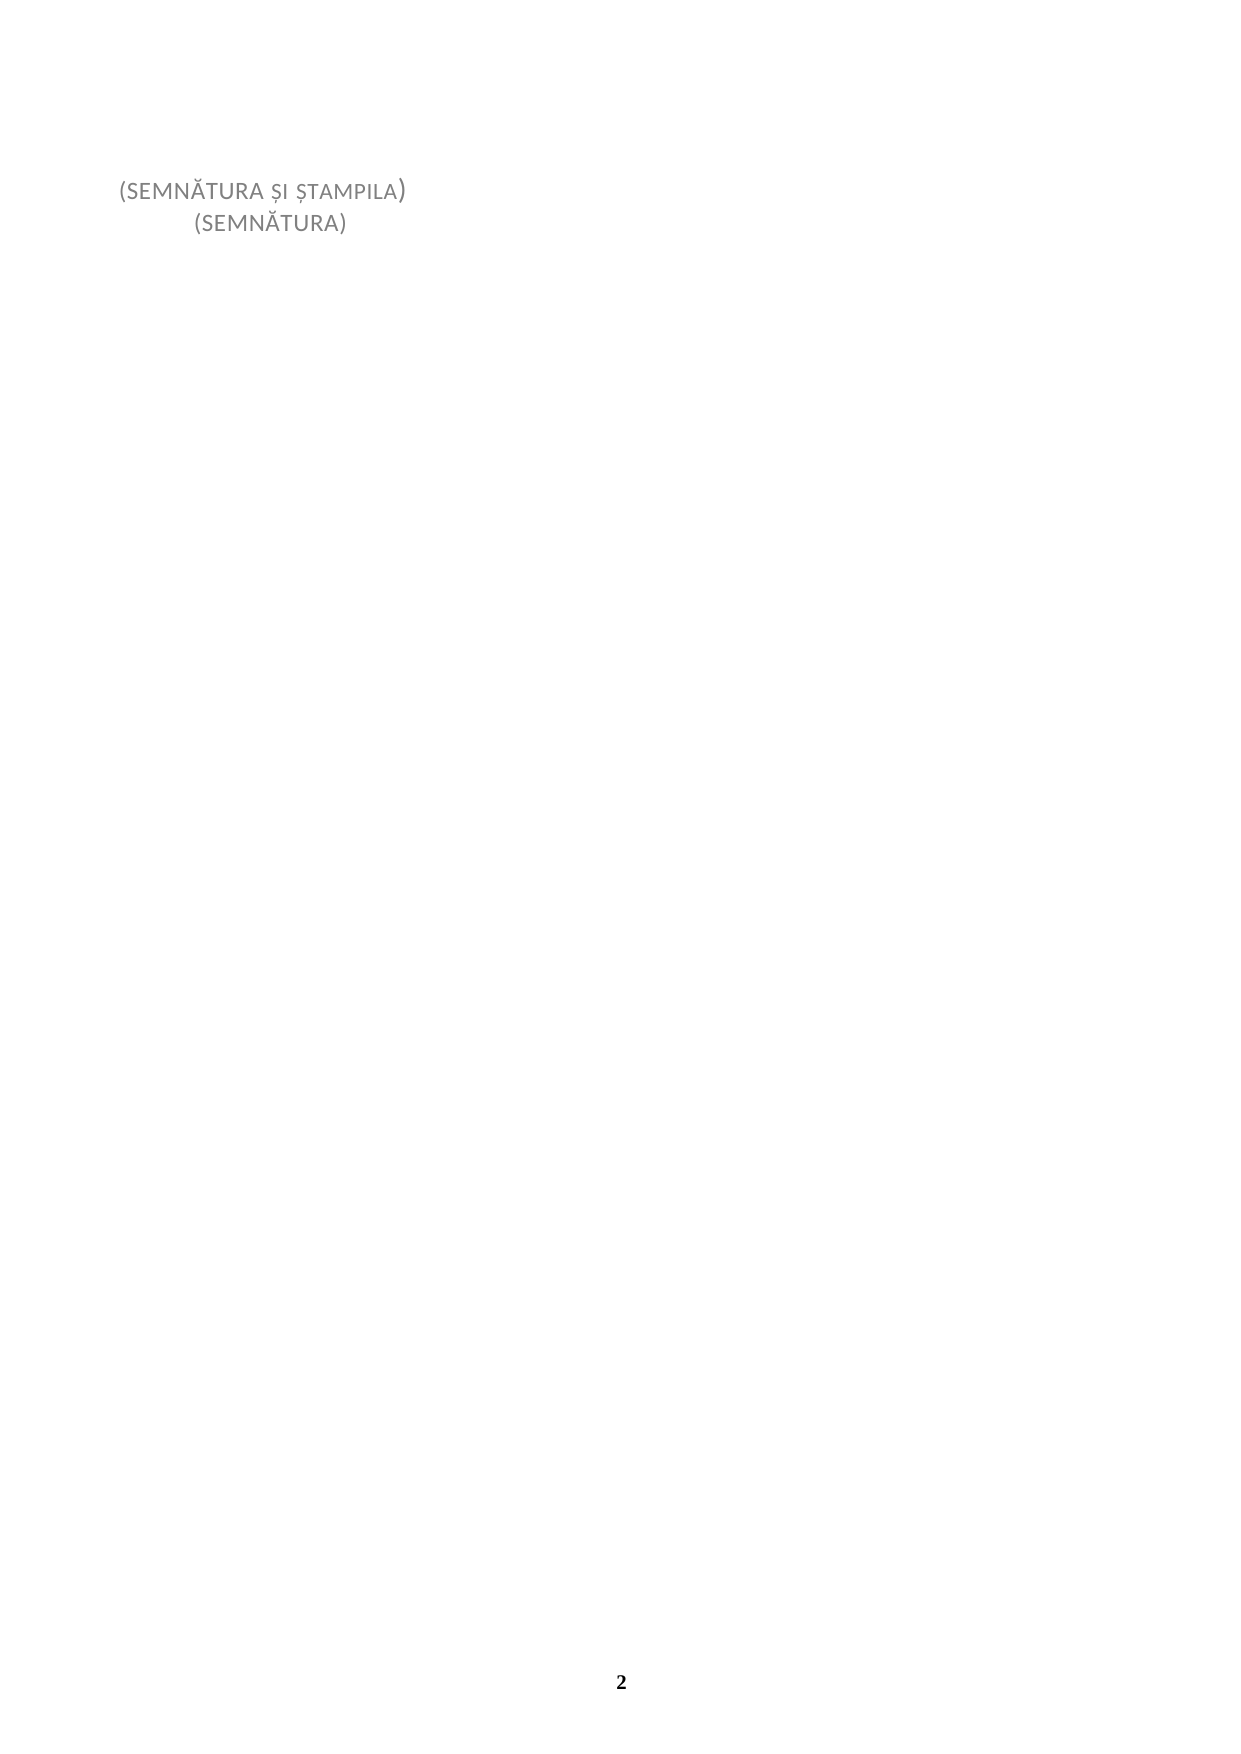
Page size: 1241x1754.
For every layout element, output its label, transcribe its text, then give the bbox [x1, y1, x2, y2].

text (SEMNĂTURA și ștampila) (SEMNĂTURA) [118, 171, 1122, 237]
